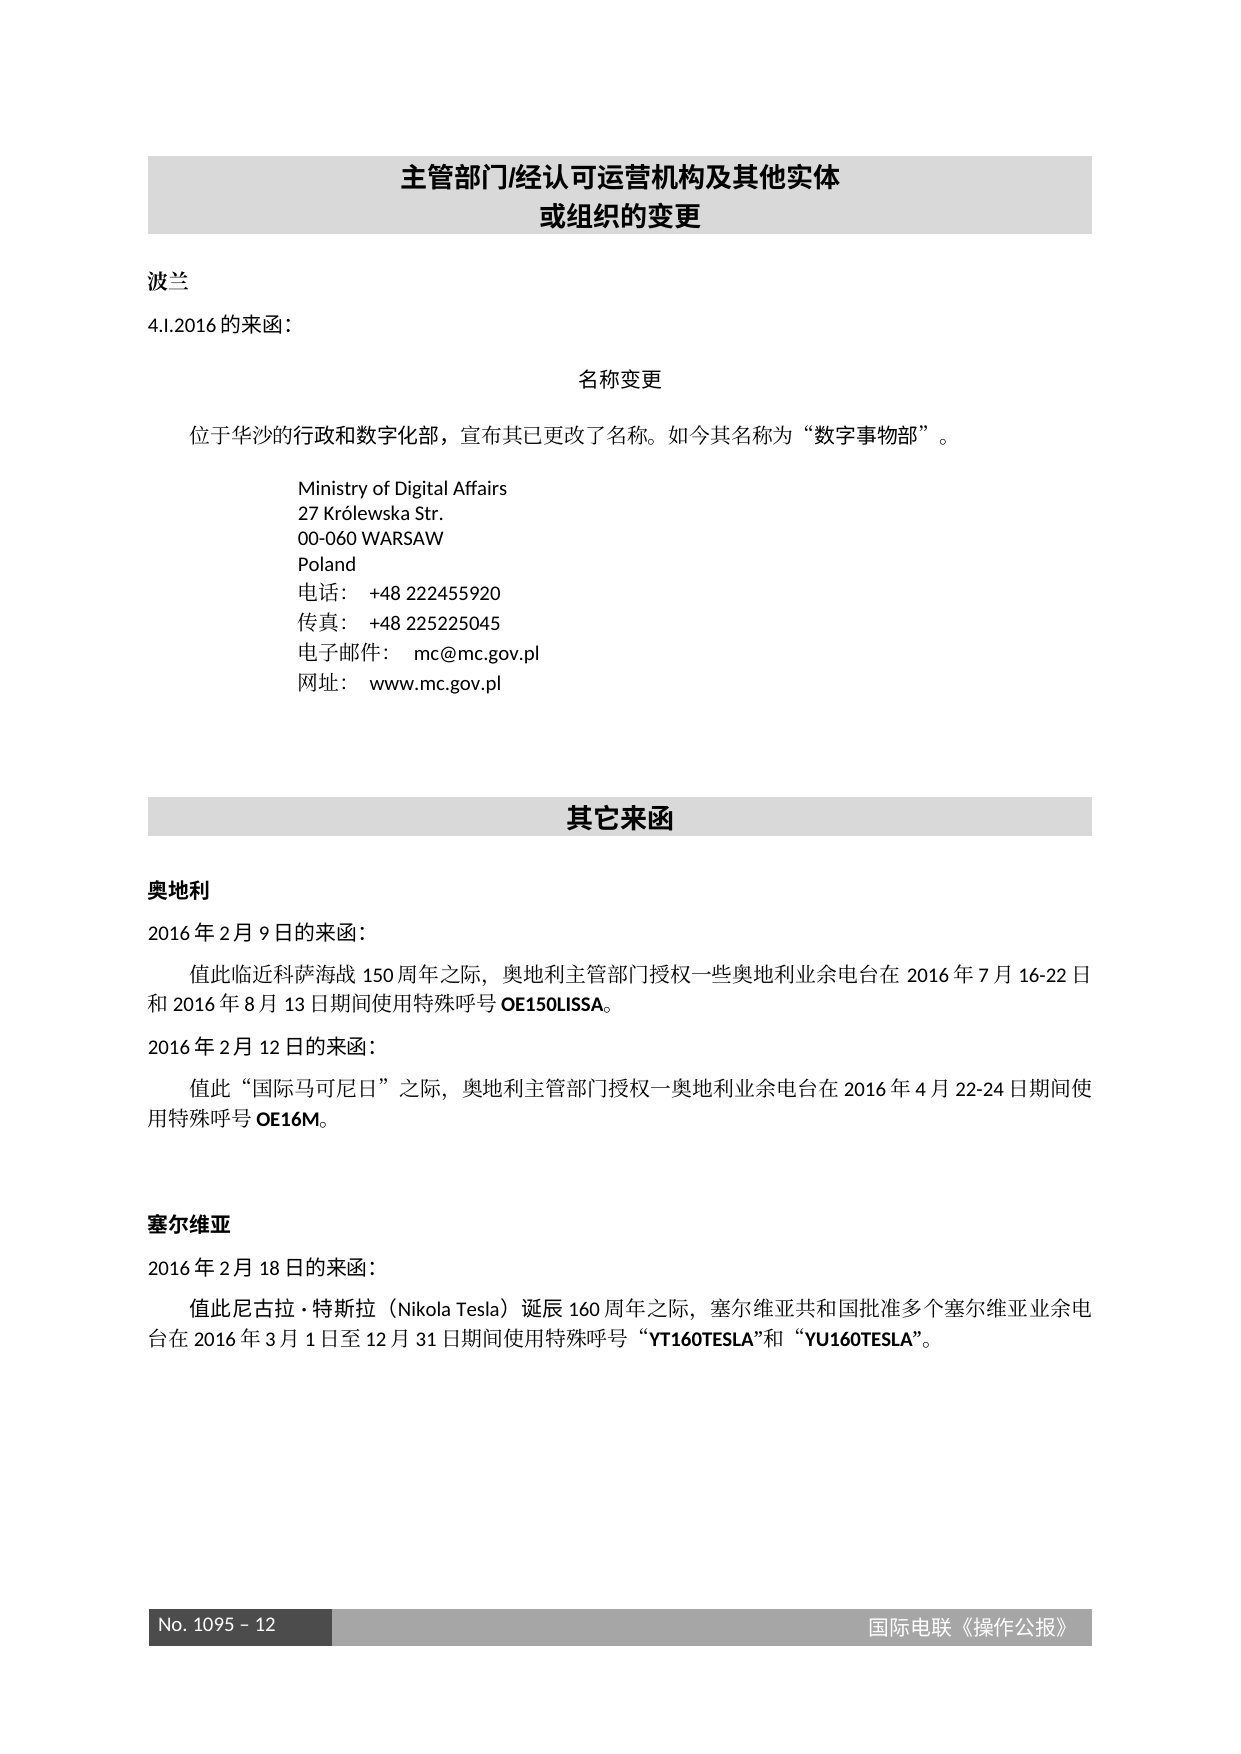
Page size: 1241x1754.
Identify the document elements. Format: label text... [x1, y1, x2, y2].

text 电子邮件： mc@mc.gov.pl [298, 636, 1092, 666]
subtitle 主管部门/经认可运营机构及其他实体 或组织的变更 [148, 156, 1092, 234]
text Poland [298, 551, 1092, 576]
text 奥地利 [148, 874, 1092, 904]
text 值此尼古拉•特斯拉（Nikola Tesla）诞辰160周年之际，塞尔维亚共和国批准多个塞尔维亚业余电台在2016年3月1日至12月31日期间使用特殊呼号“YT160TESLA”和“YU160TESLA”。 [148, 1293, 1092, 1352]
text 值此临近科萨海战150周年之际，奥地利主管部门授权一些奥地利业余电台在2016年7月16-22日和2016年8月13日期间使用特殊呼号OE150LISSA。 [148, 959, 1092, 1018]
text 塞尔维亚 [148, 1208, 1092, 1238]
text 位于华沙的行政和数字化部，宣布其已更改了名称。如今其名称为“数字事物部”。 [148, 419, 1092, 449]
text 网址： www.mc.gov.pl [298, 666, 1092, 696]
text 传真： +48 225225045 [298, 606, 1092, 636]
text 2016年2月9日的来函： [148, 917, 1092, 947]
text 波兰 [148, 266, 1092, 296]
text 00-060 WARSAW [298, 526, 1092, 551]
text 电话： +48 222455920 [298, 576, 1092, 606]
text 2016年2月12日的来函： [148, 1030, 1092, 1060]
text 名称变更 [148, 363, 1092, 394]
text 4.I.2016的来函： [148, 308, 1092, 338]
text Ministry of Digital Affairs [298, 475, 1092, 500]
text 值此“国际马可尼日”之际，奥地利主管部门授权一奥地利业余电台在2016年4月22-24日期间使用特殊呼号OE16M。 [148, 1073, 1092, 1133]
subtitle 其它来函 [148, 797, 1092, 836]
text 2016年2月18日的来函： [148, 1251, 1092, 1281]
text 27 Królewska Str. [298, 500, 1092, 526]
